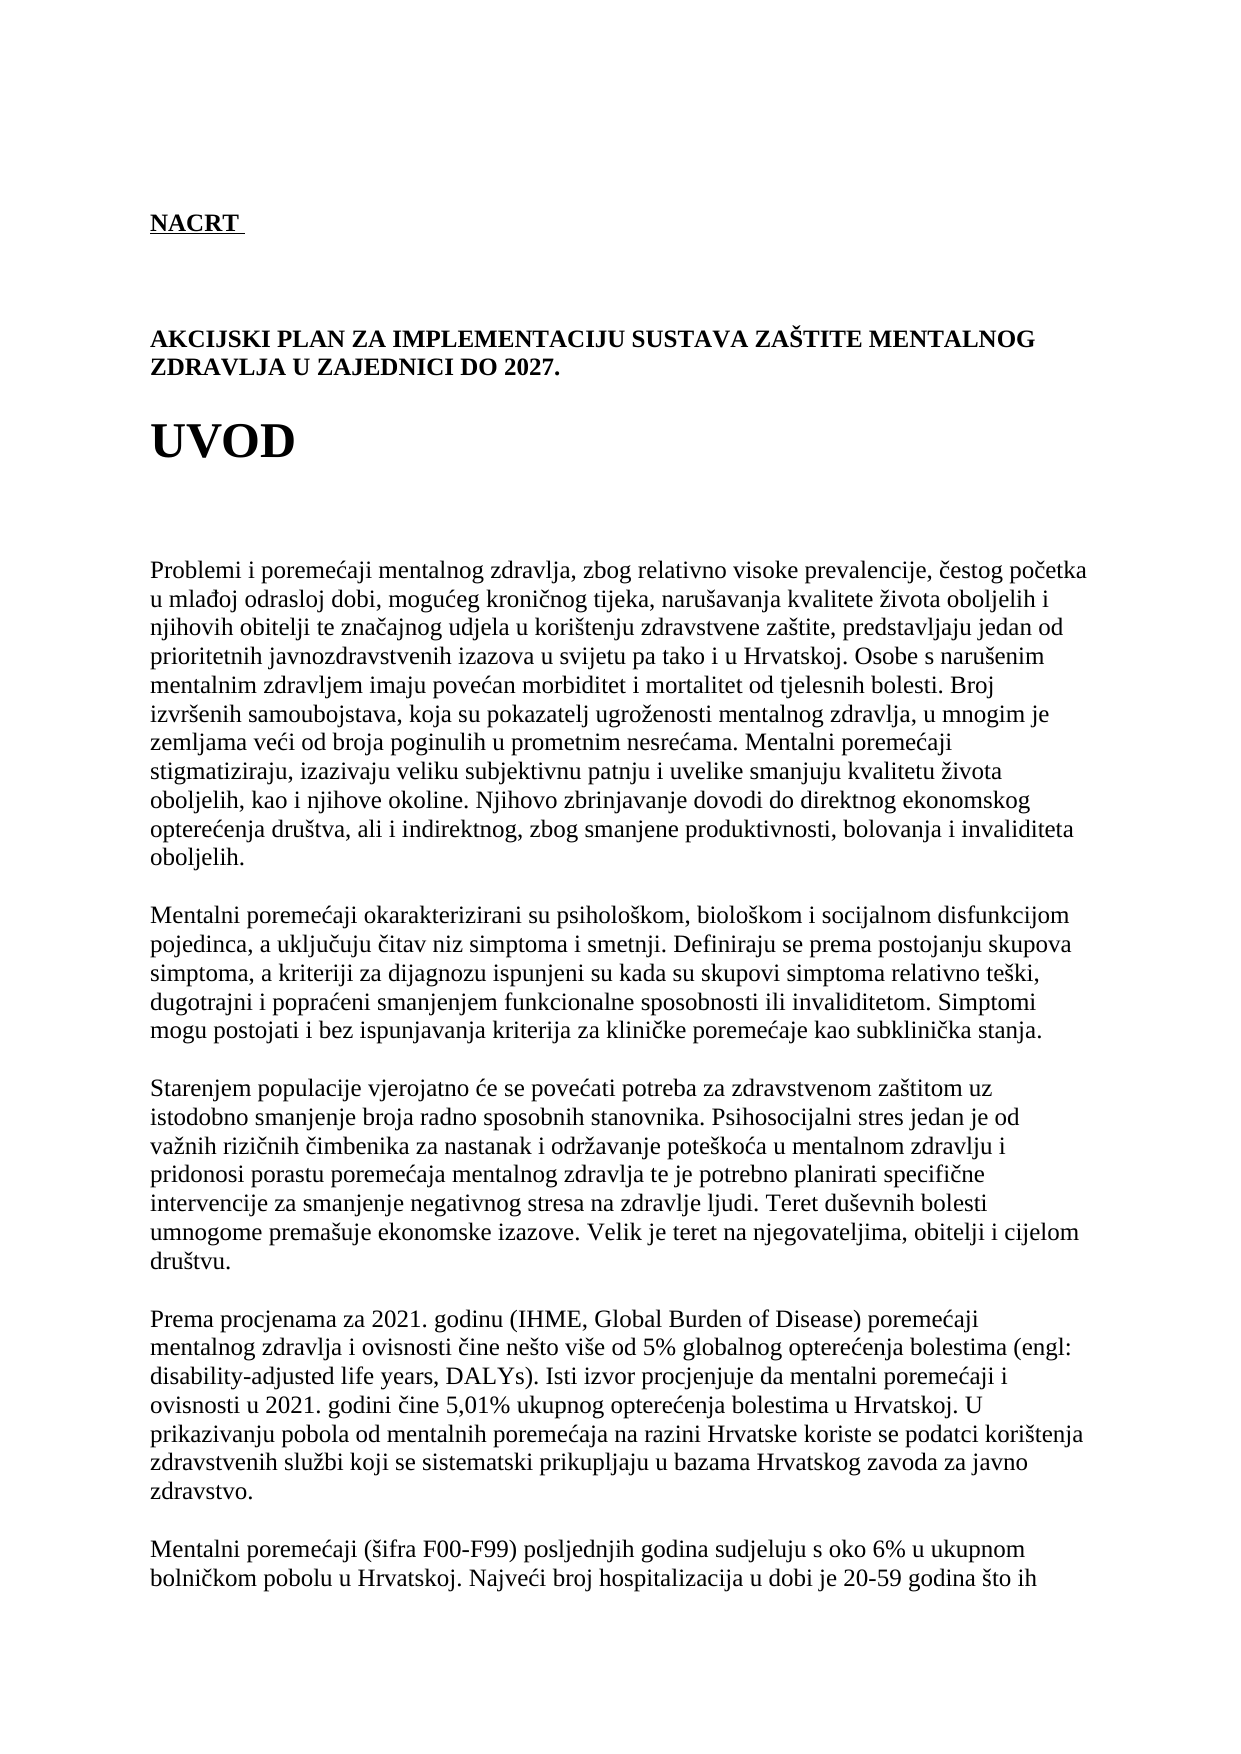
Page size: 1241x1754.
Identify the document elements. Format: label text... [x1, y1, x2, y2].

text NACRT [150, 208, 1090, 237]
text Prema procjenama za 2021. godinu (IHME, Global Burden of Disease) poremećaji mentalnog zdravlja i ovisnosti čine nešto više od 5% globalnog opterećenja bolestima (engl: disability-adjusted life years, DALYs). Isti izvor procjenjuje da mentalni poremećaji i ovisnosti u 2021. godini čine 5,01% ukupnog opterećenja bolestima u Hrvatskoj. U prikazivanju pobola od mentalnih poremećaja na razini Hrvatske koriste se podatci korištenja zdravstvenih službi koji se sistematski prikupljaju u bazama Hrvatskog zavoda za javno zdravstvo. [150, 1304, 1090, 1505]
text Problemi i poremećaji mentalnog zdravlja, zbog relativno visoke prevalencije, čestog početka u mlađoj odrasloj dobi, mogućeg kroničnog tijeka, narušavanja kvalitete života oboljelih i njihovih obitelji te značajnog udjela u korištenju zdravstvene zaštite, predstavljaju jedan od prioritetnih javnozdravstvenih izazova u svijetu pa tako i u Hrvatskoj. Osobe s narušenim mentalnim zdravljem imaju povećan morbiditet i mortalitet od tjelesnih bolesti. Broj izvršenih samoubojstava, koja su pokazatelj ugroženosti mentalnog zdravlja, u mnogim je zemljama veći od broja poginulih u prometnim nesrećama. Mentalni poremećaji stigmatiziraju, izazivaju veliku subjektivnu patnju i uvelike smanjuju kvalitetu života oboljelih, kao i njihove okoline. Njihovo zbrinjavanje dovodi do direktnog ekonomskog opterećenja društva, ali i indirektnog, zbog smanjene produktivnosti, bolovanja i invaliditeta oboljelih. [150, 555, 1090, 871]
text Mentalni poremećaji okarakterizirani su psihološkom, biološkom i socijalnom disfunkcijom pojedinca, a uključuju čitav niz simptoma i smetnji. Definiraju se prema postojanju skupova simptoma, a kriteriji za dijagnozu ispunjeni su kada su skupovi simptoma relativno teški, dugotrajni i popraćeni smanjenjem funkcionalne sposobnosti ili invaliditetom. Simptomi mogu postojati i bez ispunjavanja kriterija za kliničke poremećaje kao subklinička stanja. [150, 900, 1090, 1044]
subtitle UVOD [150, 410, 1090, 468]
text AKCIJSKI PLAN ZA IMPLEMENTACIJU SUSTAVA ZAŠTITE MENTALNOG ZDRAVLJA U ZAJEDNICI DO 2027. [150, 324, 1090, 381]
text Starenjem populacije vjerojatno će se povećati potreba za zdravstvenom zaštitom uz istodobno smanjenje broja radno sposobnih stanovnika. Psihosocijalni stres jedan je od važnih rizičnih čimbenika za nastanak i održavanje poteškoća u mentalnom zdravlju i pridonosi porastu poremećaja mentalnog zdravlja te je potrebno planirati specifične intervencije za smanjenje negativnog stresa na zdravlje ljudi. Teret duševnih bolesti umnogome premašuje ekonomske izazove. Velik je teret na njegovateljima, obitelji i cijelom društvu. [150, 1073, 1090, 1274]
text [150, 1534, 1090, 1592]
